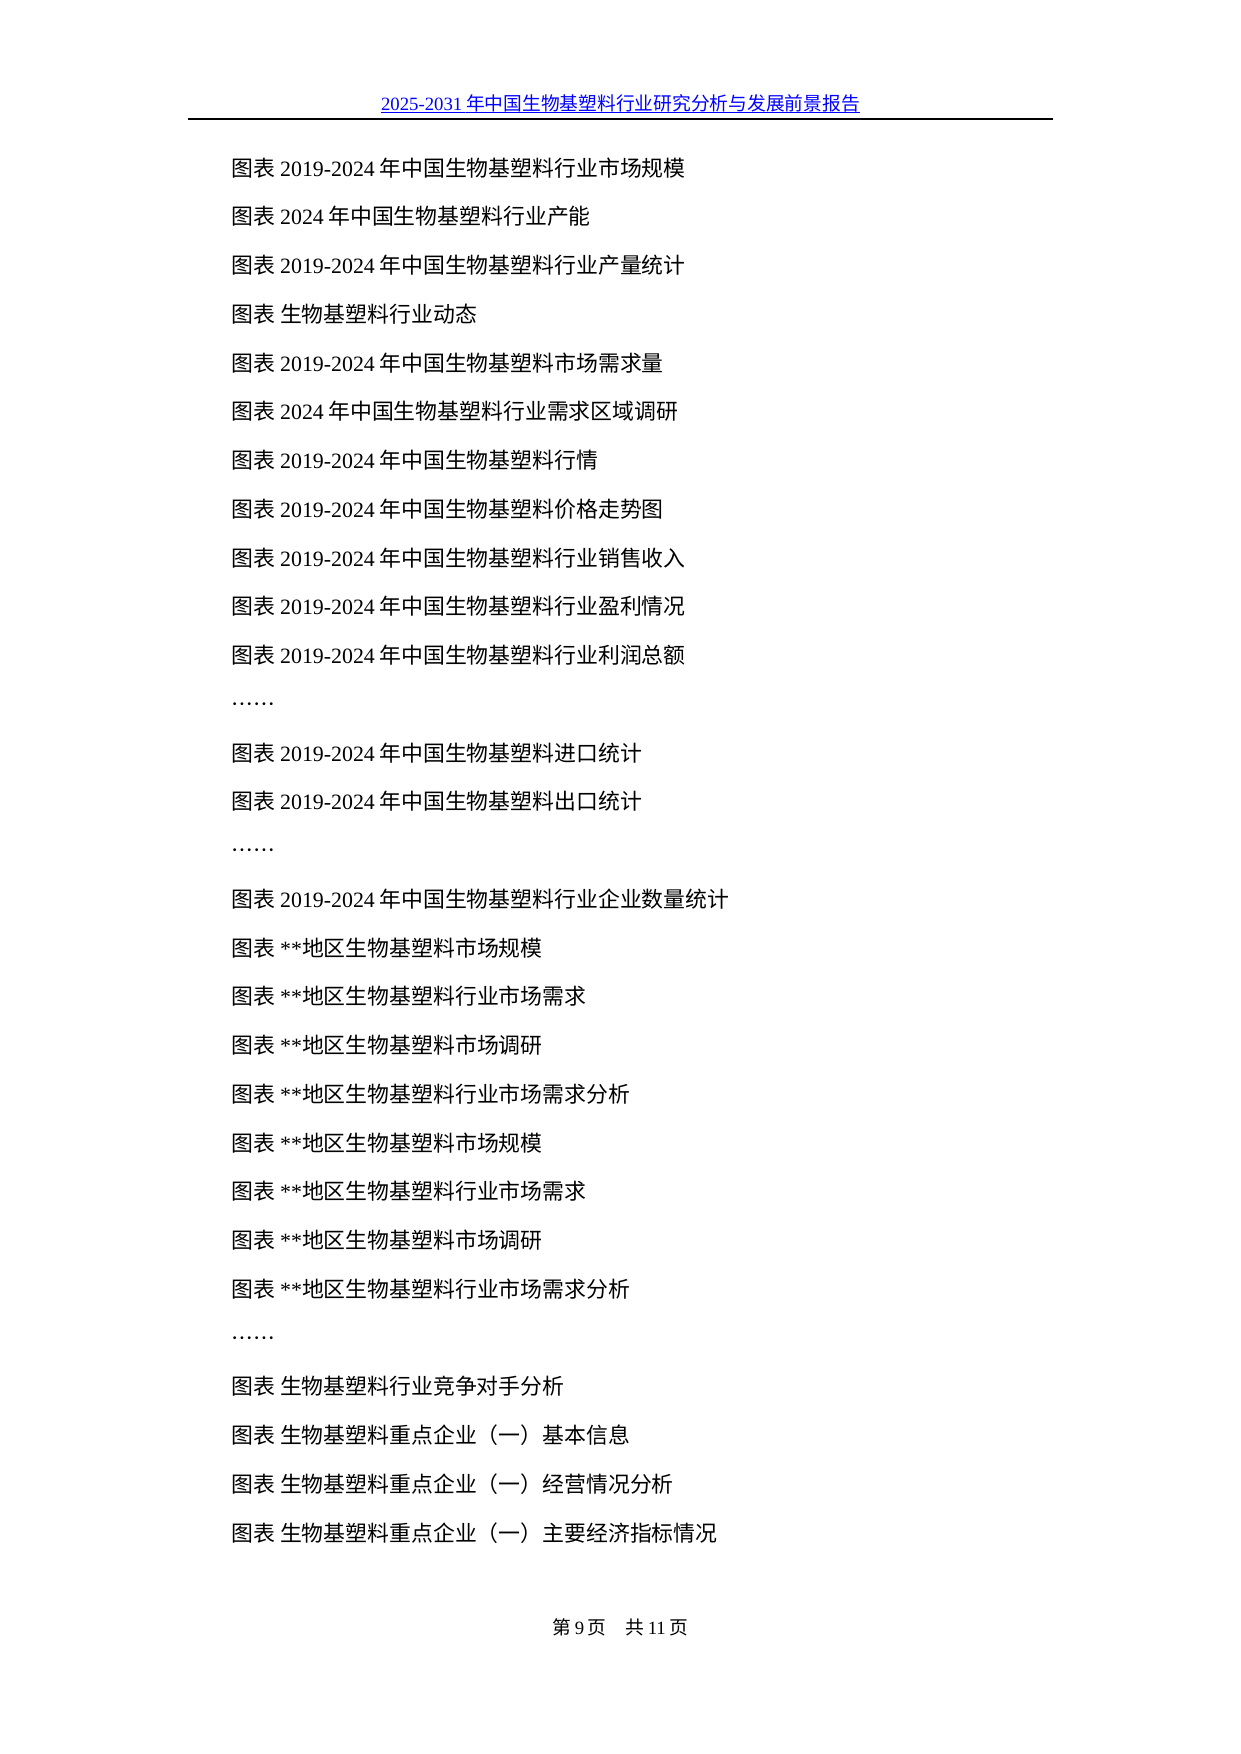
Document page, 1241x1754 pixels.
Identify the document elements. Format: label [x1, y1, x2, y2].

text [187, 150, 1053, 1548]
